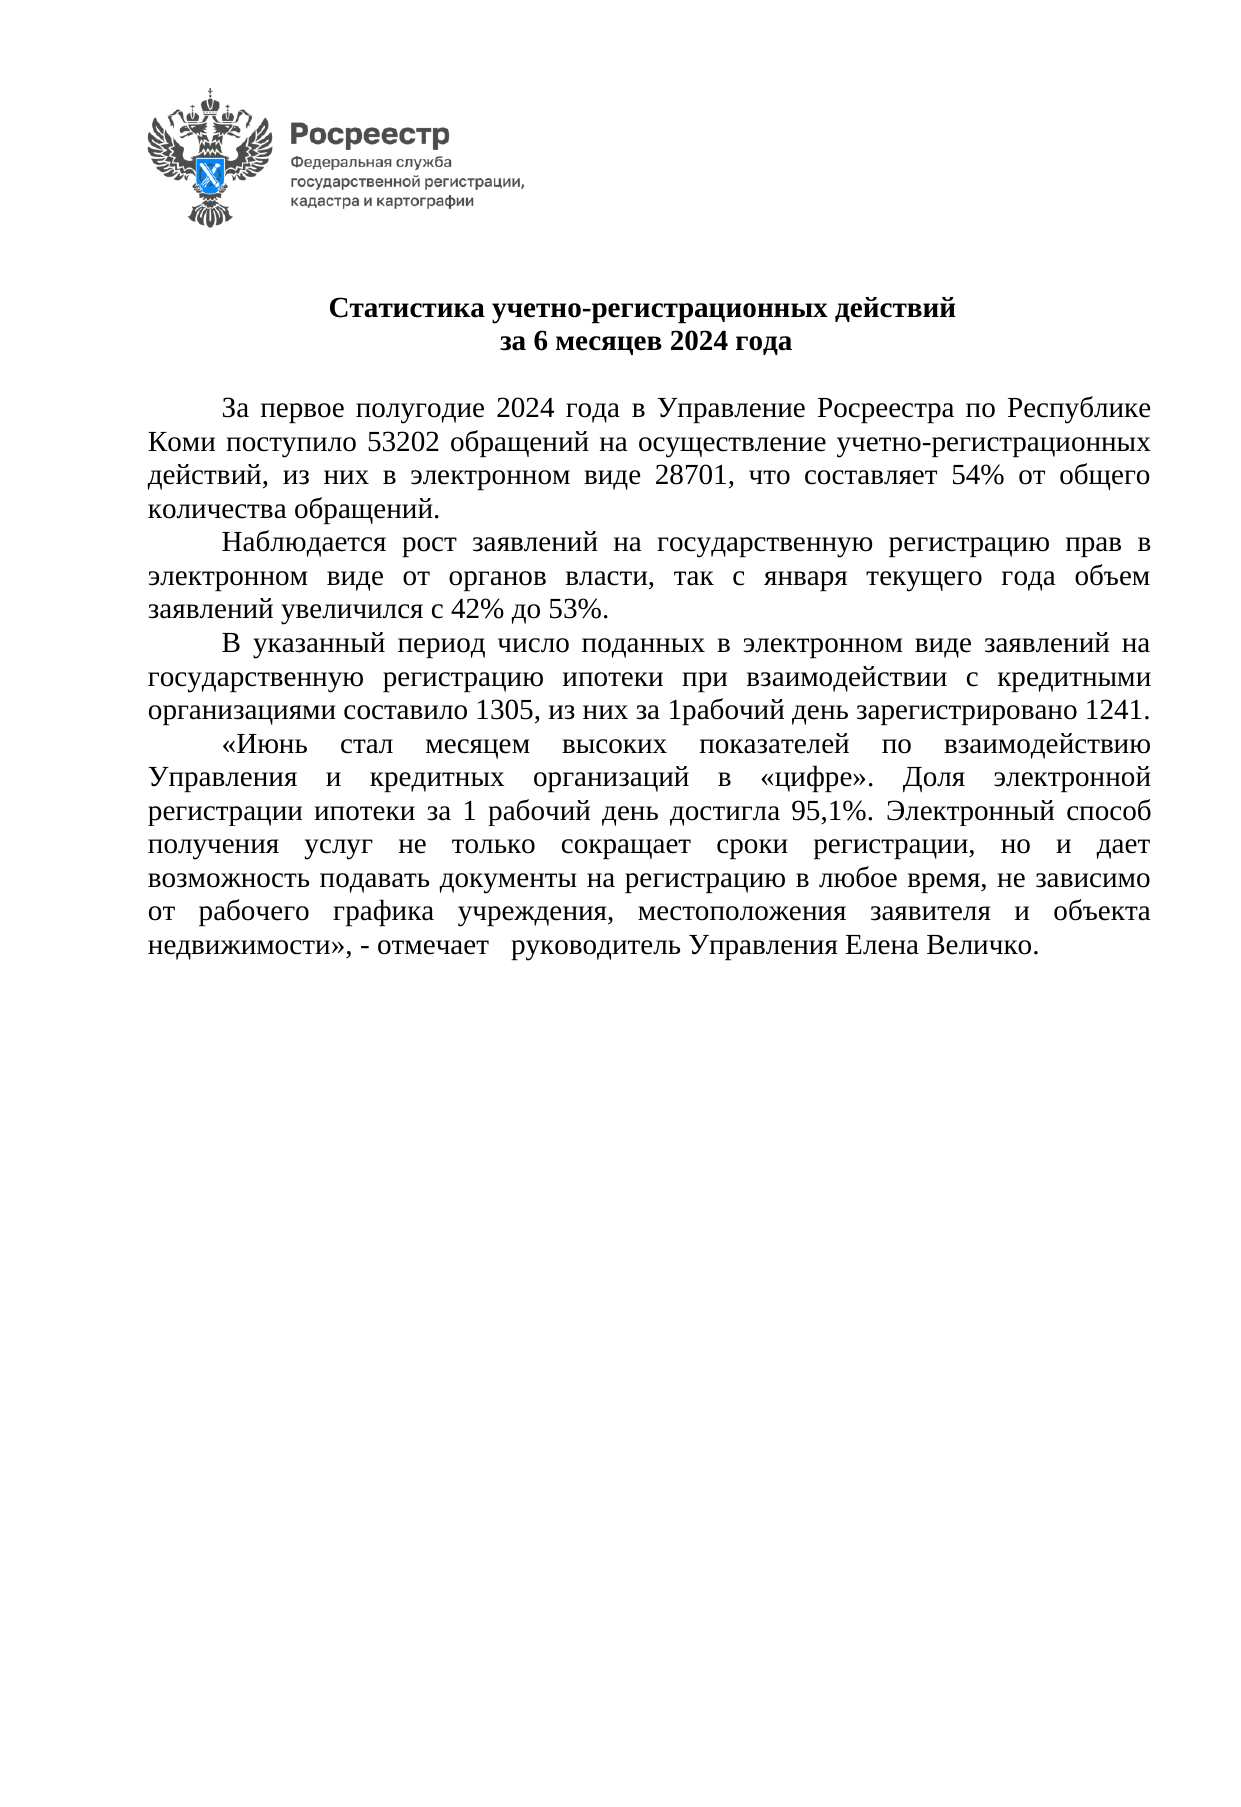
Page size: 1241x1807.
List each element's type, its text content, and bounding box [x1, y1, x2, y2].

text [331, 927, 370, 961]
text Статистика учетно-регистрационных действий за 6 месяцев 2024 года [148, 290, 1137, 357]
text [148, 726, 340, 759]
text Наблюдается рост заявлений на государственную регистрацию прав в электронном виде от органов власти, так с января текущего года объем заявлений увеличился с 42% до 53%. [148, 524, 1152, 625]
text В указанный период число поданных в электронном виде заявлений на государственную регистрацию ипотеки при взаимодействии с кредитными организациями составило 1305, из них за 1рабочий день зарегистрировано 1241. [148, 625, 1152, 726]
text За первое полугодие 2024 года в Управление Росреестра по Республике Коми поступило 53202 обращений на осуществление учетно-регистрационных действий, из них в электронном виде 28701, что составляет 54% от общего количества обращений. [148, 390, 1152, 524]
picture [147, 88, 524, 228]
